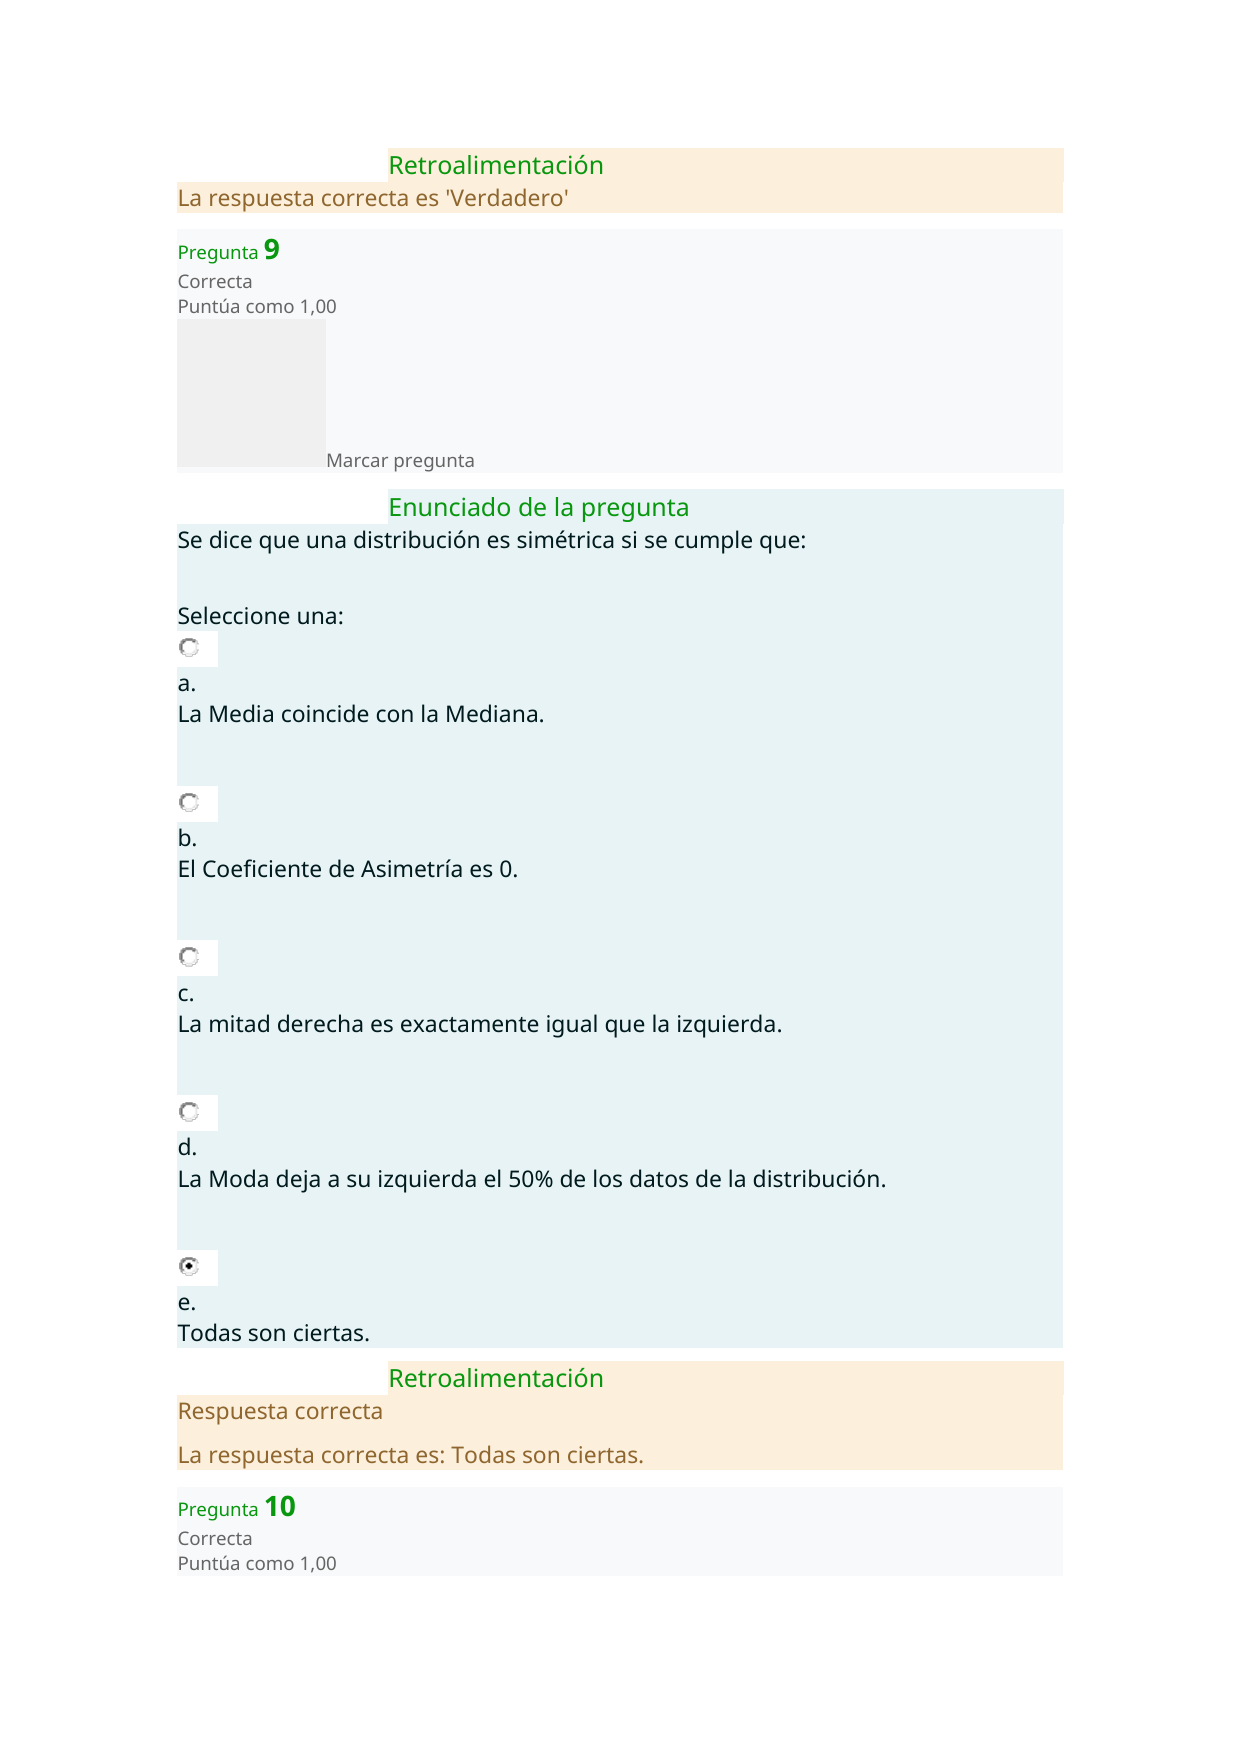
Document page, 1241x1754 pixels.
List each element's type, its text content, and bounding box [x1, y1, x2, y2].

text Retroalimentación [388, 148, 1064, 182]
text Enunciado de la pregunta [388, 489, 1064, 524]
text Todas son ciertas. [177, 1317, 1063, 1348]
text La Media coincide con la Mediana. [177, 698, 1063, 729]
text d. [177, 1131, 1063, 1162]
text Respuesta correcta [177, 1395, 1063, 1426]
text La respuesta correcta es: Todas son ciertas. [177, 1439, 1063, 1470]
text Pregunta 9 [177, 229, 1063, 268]
text La mitad derecha es exactamente igual que la izquierda. [177, 1008, 1063, 1039]
text c. [177, 976, 1063, 1008]
text Marcar pregunta [177, 319, 1063, 473]
text Correcta [177, 1525, 1063, 1551]
text e. [177, 1286, 1063, 1317]
text Correcta [177, 268, 1063, 293]
text a. [177, 667, 1063, 698]
text El Coeficiente de Asimetría es 0. [177, 853, 1063, 884]
text b. [177, 822, 1063, 853]
text La Moda deja a su izquierda el 50% de los datos de la distribución. [177, 1162, 1063, 1194]
text Se dice que una distribución es simétrica si se cumple que: [177, 524, 1063, 583]
text Retroalimentación [388, 1361, 1064, 1395]
text Puntúa como 1,00 [177, 1551, 1063, 1576]
text Pregunta 10 [177, 1487, 1063, 1525]
text Puntúa como 1,00 [177, 293, 1063, 319]
text La respuesta correcta es 'Verdadero' [177, 182, 1063, 213]
text Seleccione una: [177, 599, 1063, 631]
